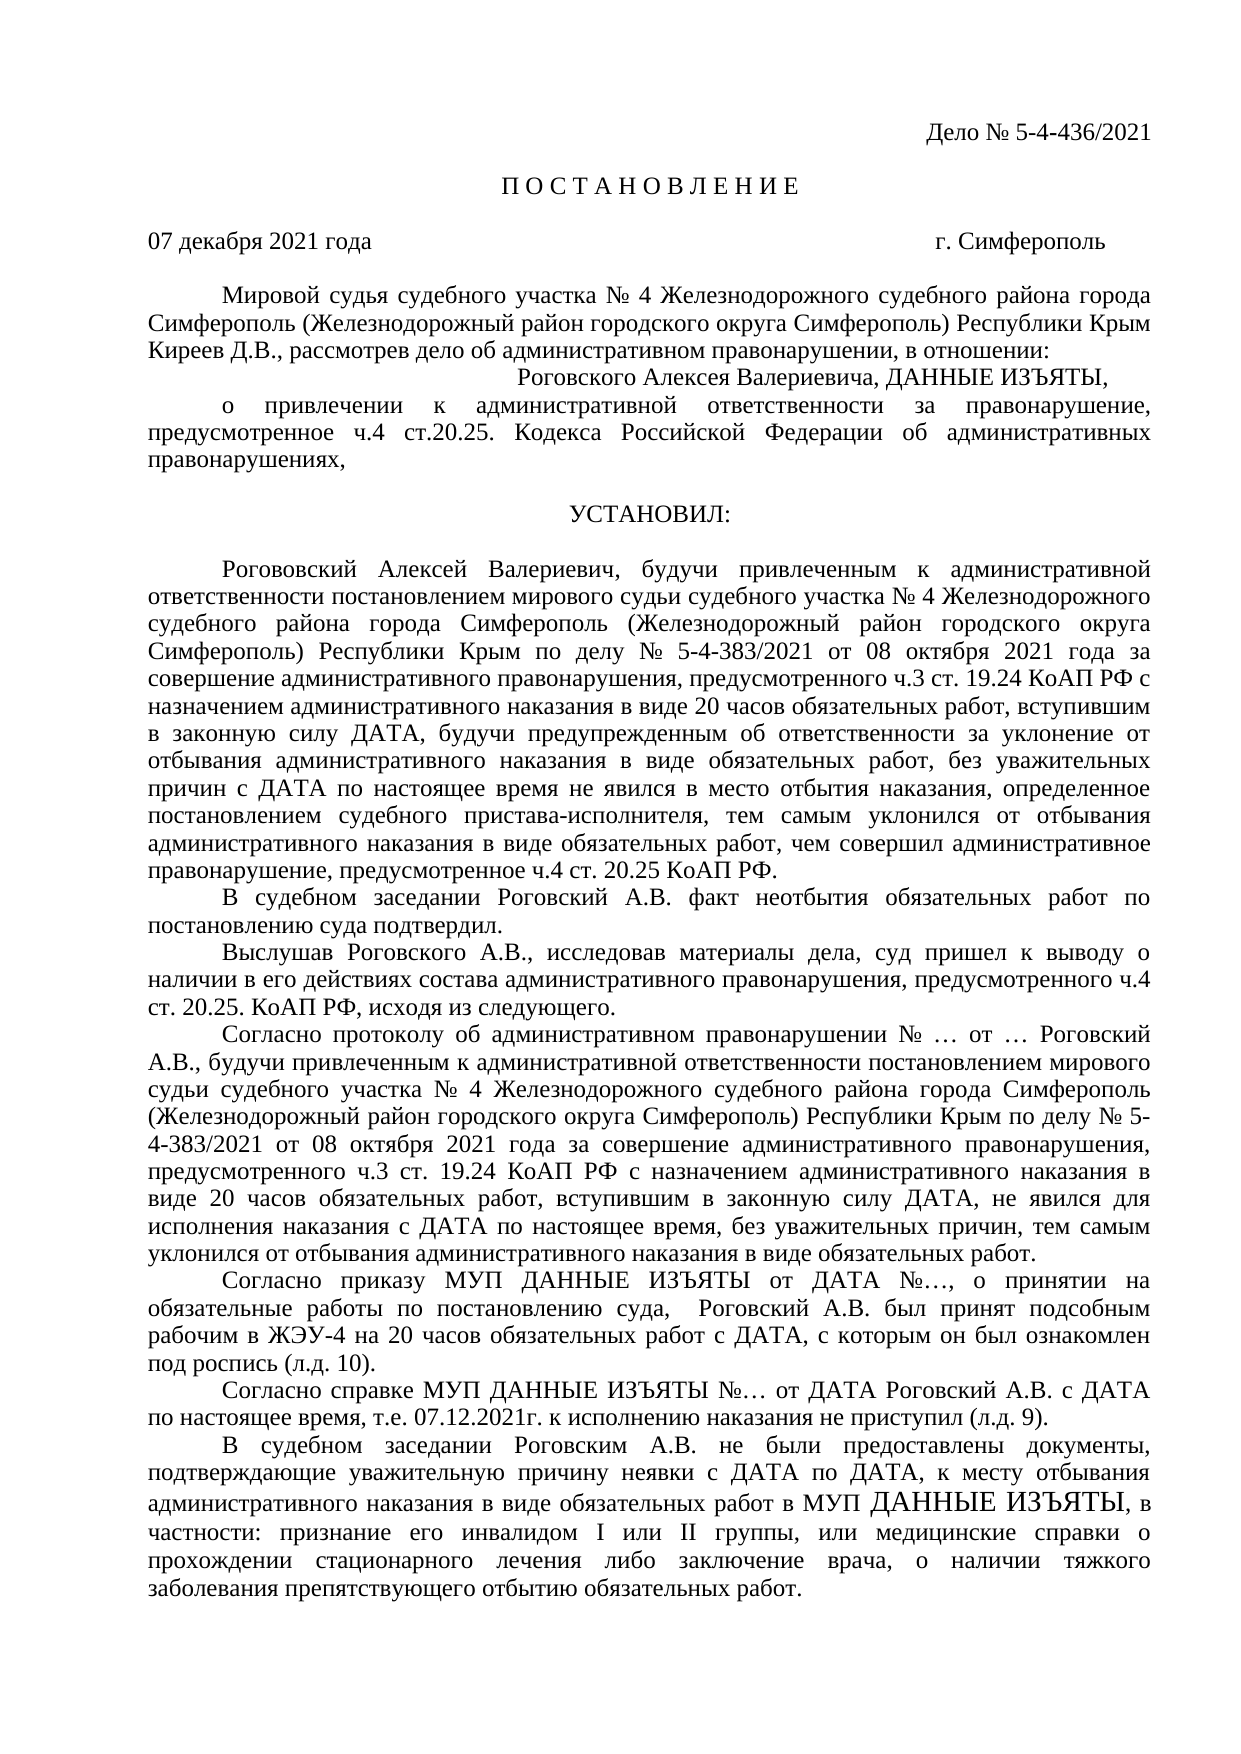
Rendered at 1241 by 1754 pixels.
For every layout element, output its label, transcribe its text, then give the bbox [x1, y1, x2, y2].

text Выслушав Роговского А.В., исследовав материалы дела, суд пришел к выводу о наличии в его действиях состава административного правонарушения, предусмотренного ч.4 ст. 20.25. КоАП РФ, исходя из следующего. [148, 938, 1152, 1021]
text 07 декабря 2021 года г. Симферополь [148, 227, 1152, 254]
text Рогововский Алексей Валериевич, будучи привлеченным к административной ответственности постановлением мирового судьи судебного участка № 4 Железнодорожного судебного района города Симферополь (Железнодорожный район городского округа Симферополь) Республики Крым по делу № 5-4-383/2021 от 08 октября 2021 года за совершение административного правонарушения, предусмотренного ч.3 ст. 19.24 КоАП РФ с назначением административного наказания в виде 20 часов обязательных работ, вступившим в законную силу ДАТА, будучи предупрежденным об ответственности за уклонение от отбывания административного наказания в виде обязательных работ, без уважительных причин с ДАТА по настоящее время не явился в место отбытия наказания, определенное постановлением судебного пристава-исполнителя, тем самым уклонился от отбывания административного наказания в виде обязательных работ, чем совершил административное правонарушение, предусмотренное ч.4 ст. 20.25 КоАП РФ. [148, 555, 1152, 884]
text В судебном заседании Роговский А.В. факт неотбытия обязательных работ по постановлению суда подтвердил. [148, 884, 1152, 938]
text Согласно приказу МУП ДАННЫЕ ИЗЪЯТЫ от ДАТА №…, о принятии на обязательные работы по постановлению суда, Роговский А.В. был принят подсобным рабочим в ЖЭУ-4 на 20 часов обязательных работ с ДАТА, с которым он был ознакомлен под роспись (л.д. 10). [148, 1267, 1152, 1377]
text Дело № 5-4-436/2021 [148, 118, 1152, 145]
text В судебном заседании Роговским А.В. не были предоставлены документы, подтверждающие уважительную причину неявки с ДАТА по ДАТА, к месту отбывания административного наказания в виде обязательных работ в МУП ДАННЫЕ ИЗЪЯТЫ, в частности: признание его инвалидом I или II группы, или медицинские справки о прохождении стационарного лечения либо заключение врача, о наличии тяжкого заболевания препятствующего отбытию обязательных работ. [148, 1431, 1152, 1602]
text Мировой судья судебного участка № 4 Железнодорожного судебного района города Симферополь (Железнодорожный район городского округа Симферополь) Республики Крым Киреев Д.В., рассмотрев дело об административном правонарушении, в отношении: [148, 282, 1152, 364]
text П О С Т А Н О В Л Е Н И Е [148, 173, 1152, 200]
text о привлечении к административной ответственности за правонарушение, предусмотренное ч.4 ст.20.25. Кодекса Российской Федерации об административных правонарушениях, [148, 391, 1152, 473]
text Роговского Алексея Валериевича, ДАННЫЕ ИЗЪЯТЫ, [517, 364, 1152, 391]
text Согласно справке МУП ДАННЫЕ ИЗЪЯТЫ №… от ДАТА Роговский А.В. с ДАТА по настоящее время, т.е. 07.12.2021г. к исполнению наказания не приступил (л.д. 9). [148, 1377, 1152, 1431]
text Согласно протоколу об административном правонарушении № … от … Роговский А.В., будучи привлеченным к административной ответственности постановлением мирового судьи судебного участка № 4 Железнодорожного судебного района города Симферополь (Железнодорожный район городского округа Симферополь) Республики Крым по делу № 5-4-383/2021 от 08 октября 2021 года за совершение административного правонарушения, предусмотренного ч.3 ст. 19.24 КоАП РФ с назначением административного наказания в виде 20 часов обязательных работ, вступившим в законную силу ДАТА, не явился для исполнения наказания с ДАТА по настоящее время, без уважительных причин, тем самым уклонился от отбывания административного наказания в виде обязательных работ. [148, 1021, 1152, 1267]
text УСТАНОВИЛ: [148, 501, 1152, 528]
